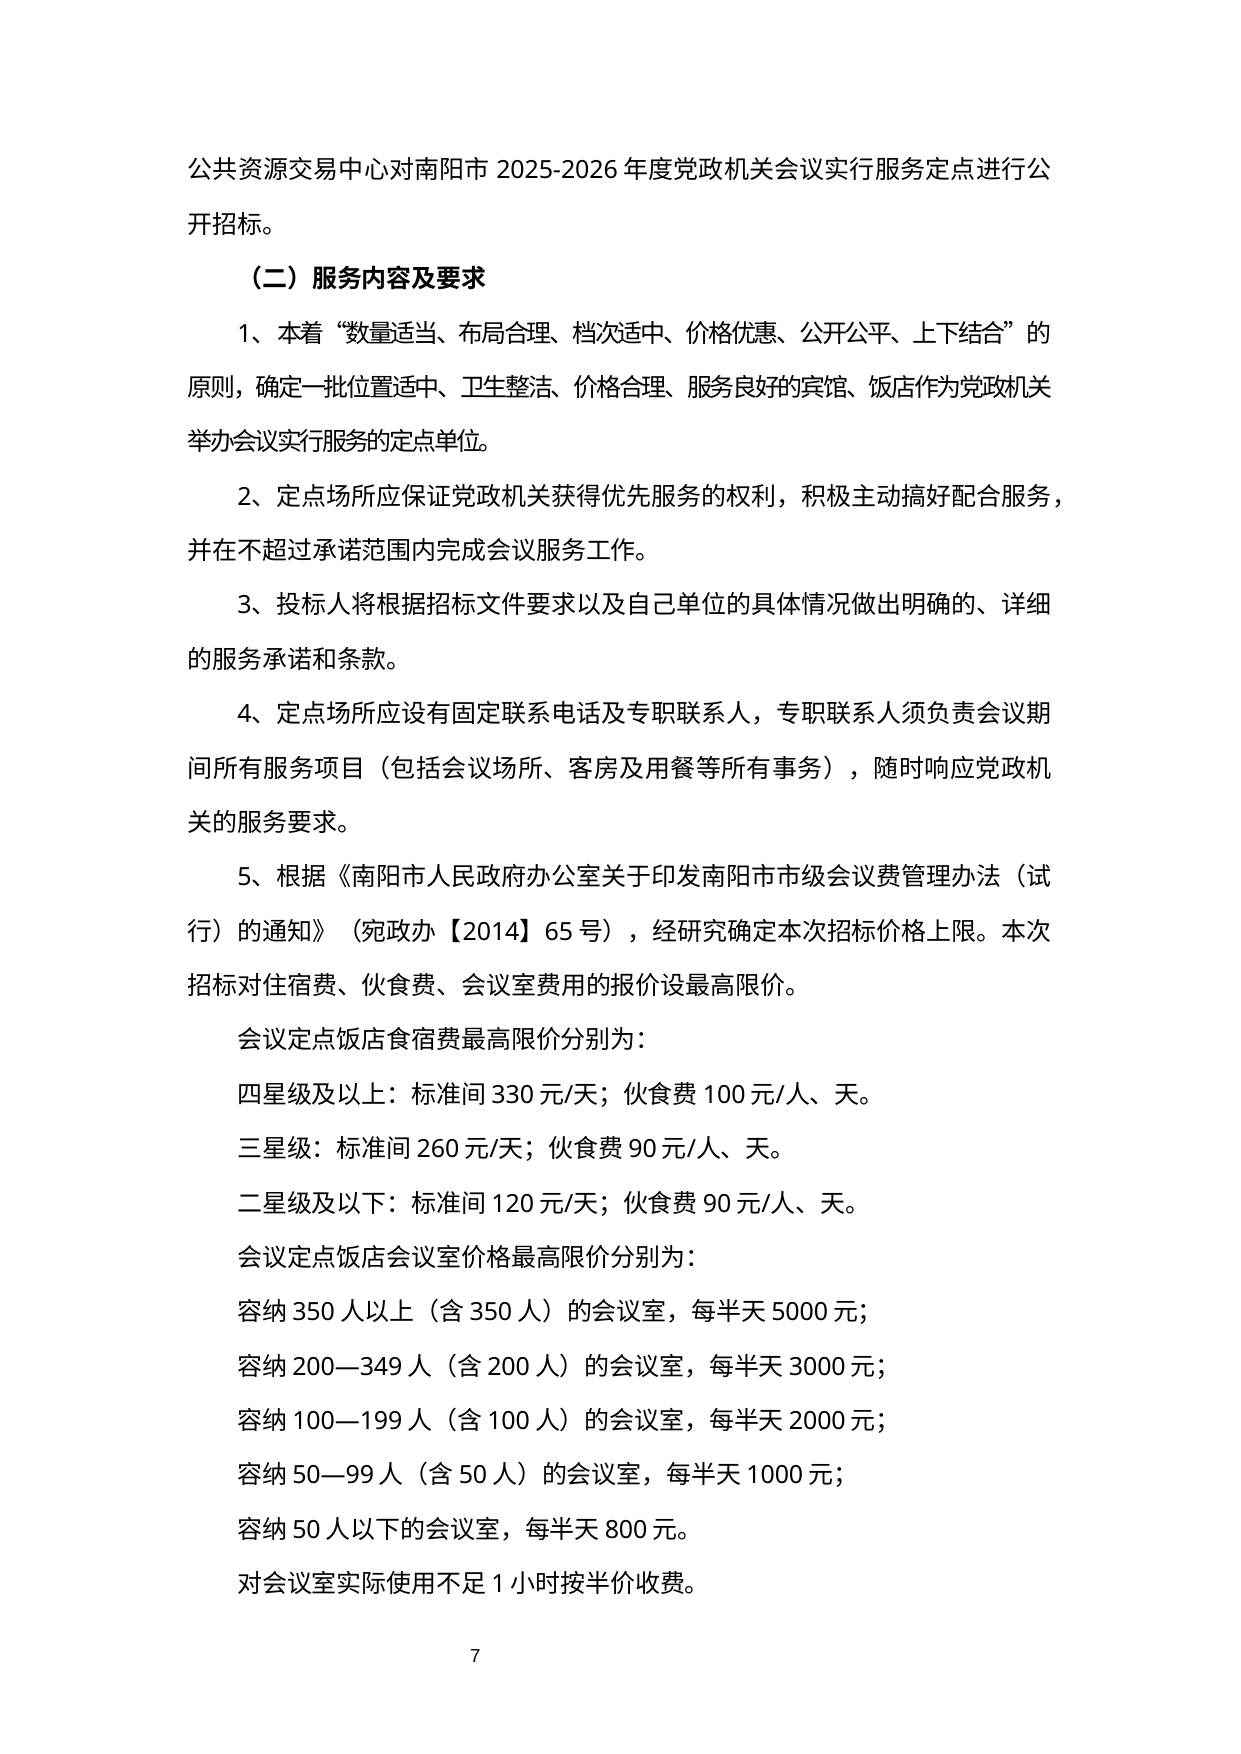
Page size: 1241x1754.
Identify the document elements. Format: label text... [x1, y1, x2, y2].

text 1、本着“数量适当、布局合理、档次适中、价格优惠、公开公平、上下结合”的原则，确定一批位置适中、卫生整洁、价格合理、服务良好的宾馆、饭店作为党政机关举办会议实行服务的定点单位。 [187, 313, 1053, 458]
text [187, 150, 1053, 241]
text 会议定点饭店食宿费最高限价分别为： [187, 1020, 1053, 1056]
text 5、根据《南阳市人民政府办公室关于印发南阳市市级会议费管理办法（试行）的通知》（宛政办【2014】65号），经研究确定本次招标价格上限。本次招标对住宿费、伙食费、会议室费用的报价设最高限价。 [187, 857, 1053, 1002]
text 会议定点饭店会议室价格最高限价分别为： [187, 1237, 1053, 1274]
text 3、投标人将根据招标文件要求以及自己单位的具体情况做出明确的、详细的服务承诺和条款。 [187, 585, 1053, 676]
text 容纳50—99人（含50人）的会议室，每半天1000元； [187, 1455, 1053, 1491]
text 对会议室实际使用不足1小时按半价收费。 [187, 1564, 1053, 1600]
text 容纳50人以下的会议室，每半天800元。 [187, 1509, 1053, 1546]
text 容纳100—199人（含100人）的会议室，每半天2000元； [187, 1401, 1053, 1437]
text 4、定点场所应设有固定联系电话及专职联系人，专职联系人须负责会议期间所有服务项目（包括会议场所、客房及用餐等所有事务），随时响应党政机关的服务要求。 [187, 694, 1053, 839]
text （二）服务内容及要求 [187, 259, 1053, 295]
text 容纳200—349人（含200人）的会议室，每半天3000元； [187, 1346, 1053, 1382]
text 2、定点场所应保证党政机关获得优先服务的权利，积极主动搞好配合服务，并在不超过承诺范围内完成会议服务工作。 [187, 476, 1053, 567]
text 三星级：标准间260元/天；伙食费90元/人、天。 [187, 1129, 1053, 1165]
text 容纳350人以上（含350人）的会议室，每半天5000元； [187, 1292, 1053, 1328]
text 二星级及以下：标准间120元/天；伙食费90元/人、天。 [187, 1183, 1053, 1219]
text 四星级及以上：标准间330元/天；伙食费100元/人、天。 [187, 1074, 1053, 1111]
